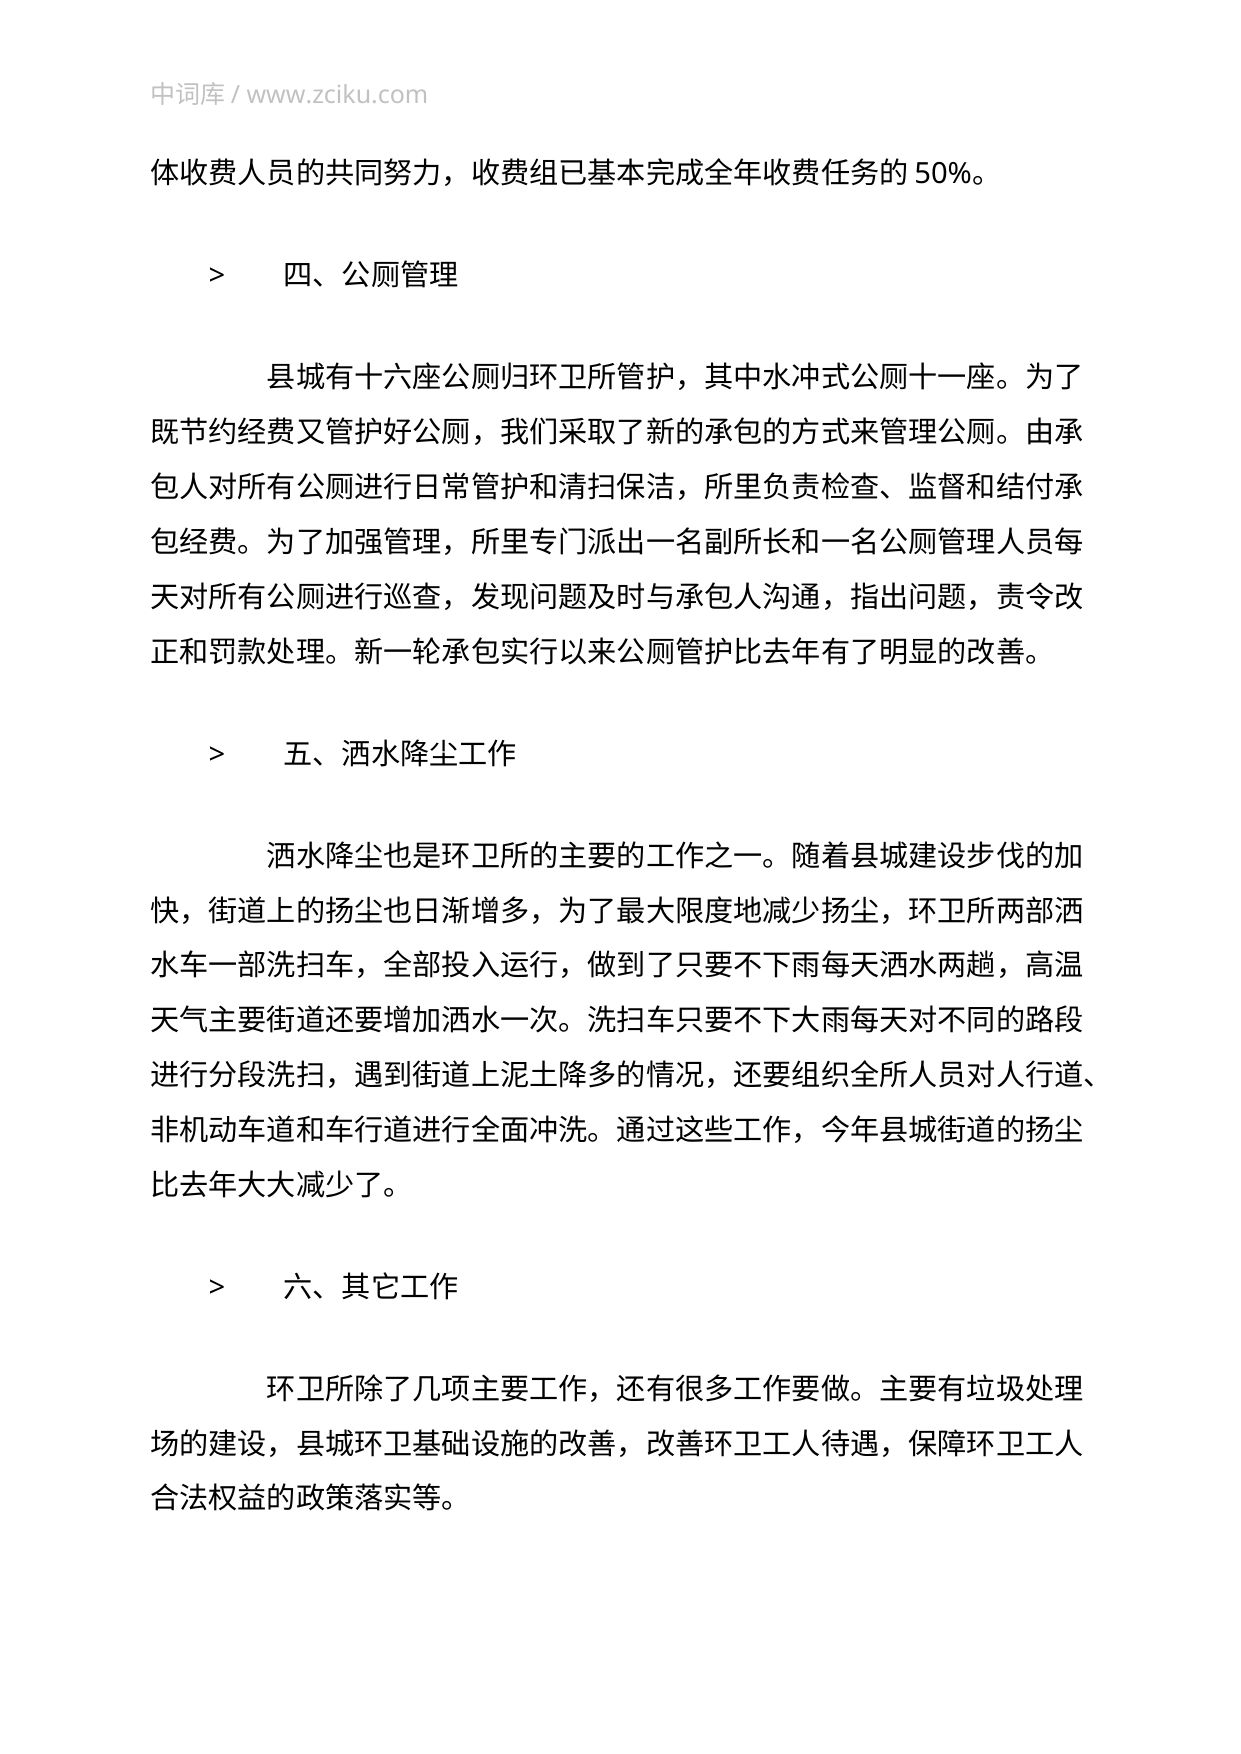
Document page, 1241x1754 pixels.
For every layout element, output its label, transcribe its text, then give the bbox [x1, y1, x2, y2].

text 环卫所除了几项主要工作，还有很多工作要做。主要有垃圾处理场的建设，县城环卫基础设施的改善，改善环卫工人待遇，保障环卫工人合法权益的政策落实等。 [150, 1365, 1090, 1517]
text > 四、公厕管理 [150, 252, 1090, 294]
text 洒水降尘也是环卫所的主要的工作之一。随着县城建设步伐的加快，街道上的扬尘也日渐增多，为了最大限度地减少扬尘，环卫所两部洒水车一部洗扫车，全部投入运行，做到了只要不下雨每天洒水两趟，高温天气主要街道还要增加洒水一次。洗扫车只要不下大雨每天对不同的路段进行分段洗扫，遇到街道上泥土降多的情况，还要组织全所人员对人行道、非机动车道和车行道进行全面冲洗。通过这些工作，今年县城街道的扬尘比去年大大减少了。 [150, 832, 1090, 1204]
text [150, 150, 1090, 192]
text > 五、洒水降尘工作 [150, 730, 1090, 773]
text 县城有十六座公厕归环卫所管护，其中水冲式公厕十一座。为了既节约经费又管护好公厕，我们采取了新的承包的方式来管理公厕。由承包人对所有公厕进行日常管护和清扫保洁，所里负责检查、监督和结付承包经费。为了加强管理，所里专门派出一名副所长和一名公厕管理人员每天对所有公厕进行巡查，发现问题及时与承包人沟通，指出问题，责令改正和罚款处理。新一轮承包实行以来公厕管护比去年有了明显的改善。 [150, 354, 1090, 671]
text > 六、其它工作 [150, 1263, 1090, 1306]
